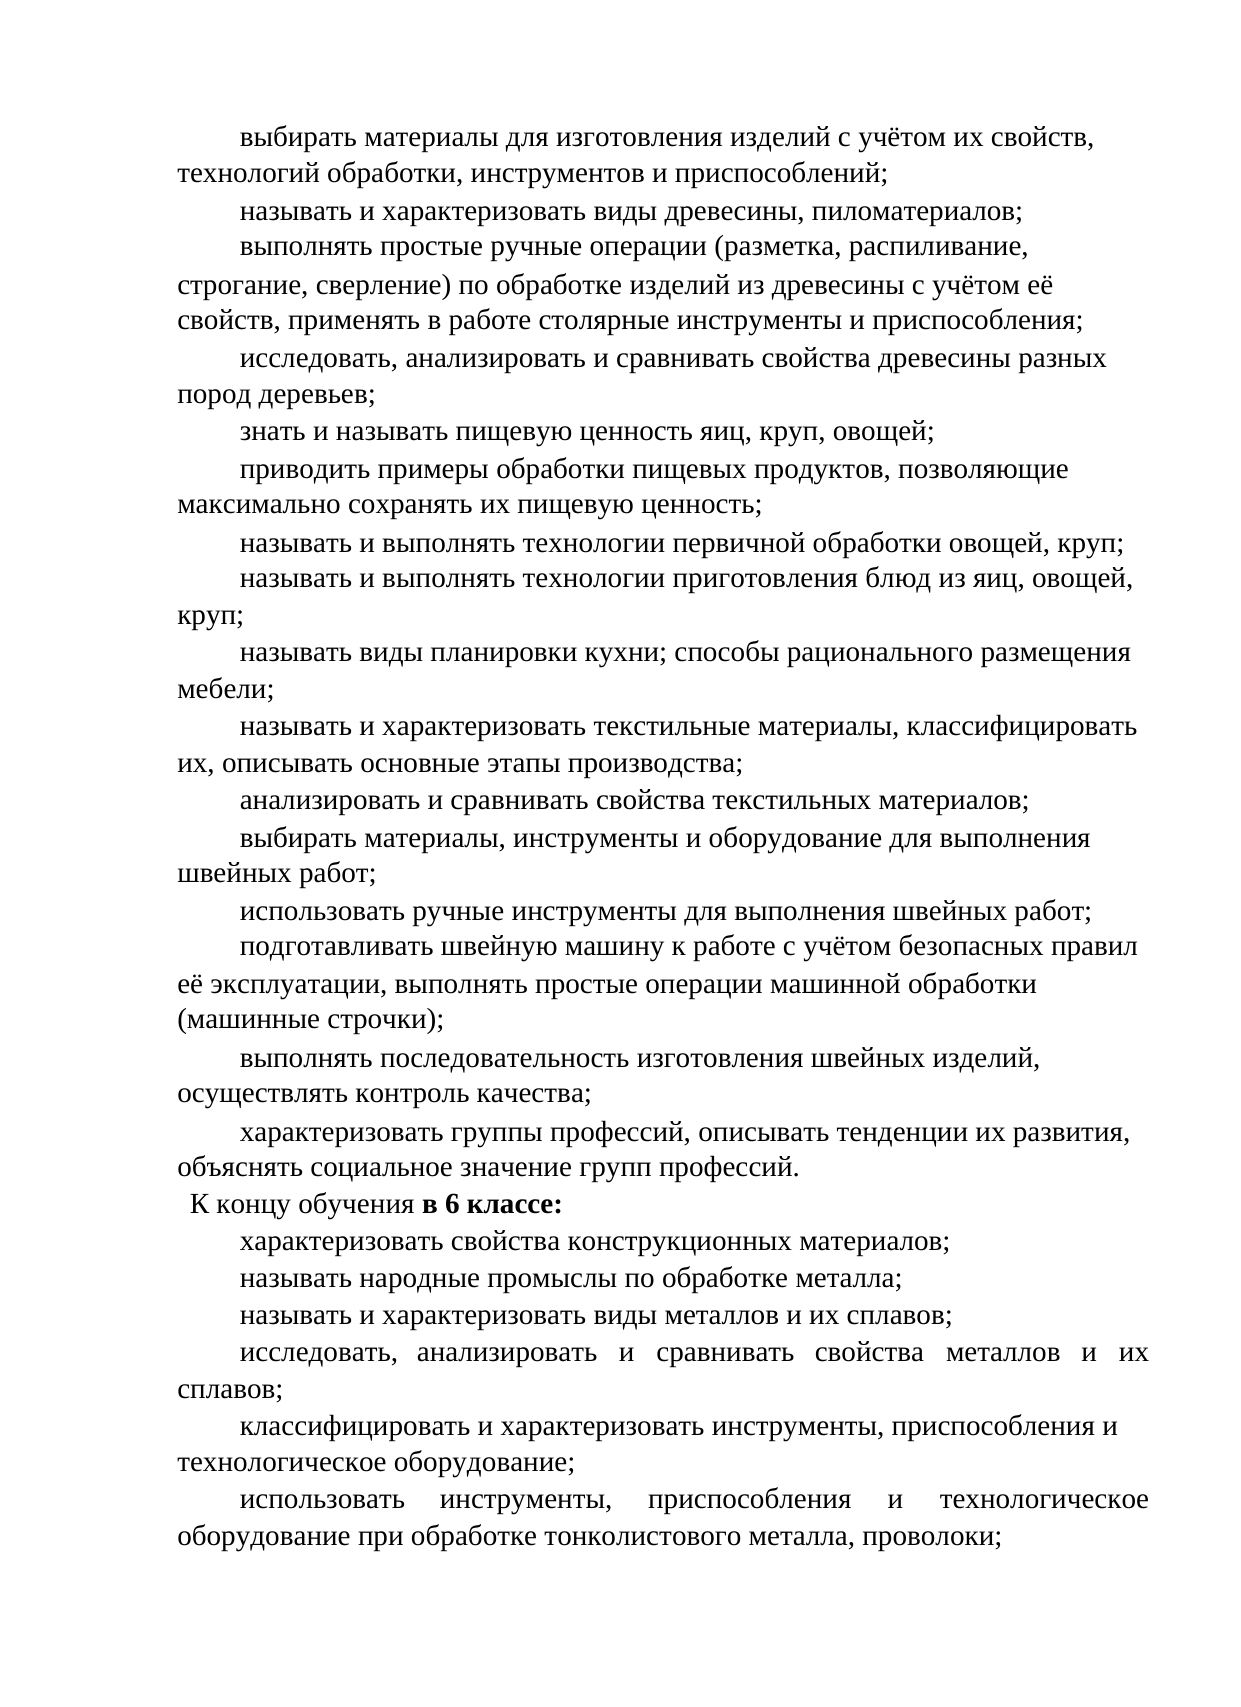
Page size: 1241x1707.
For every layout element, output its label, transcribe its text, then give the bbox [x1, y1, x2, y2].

text использовать ручные инструменты для выполнения швейных работ; подготавливать швейную машину к работе с учётом безопасных правил [239, 893, 1152, 962]
text технологическое оборудование; [177, 1444, 1152, 1478]
text характеризовать группы профессий, описывать тенденции их развития, объяснять социальное значение групп профессий. [177, 1114, 1150, 1183]
text исследовать, анализировать и сравнивать свойства металлов и их [239, 1334, 1152, 1367]
text называть и характеризовать текстильные материалы, классифицировать [239, 708, 1152, 742]
text их, описывать основные этапы производства; [177, 745, 1152, 778]
text использовать инструменты, приспособления и технологическое [239, 1482, 1152, 1515]
text сплавов; [177, 1371, 1152, 1404]
text круп; [177, 597, 1152, 631]
text оборудование при обработке тонколистового металла, проволоки; [177, 1518, 1152, 1552]
text называть народные промыслы по обработке металла; [239, 1260, 1152, 1293]
text мебели; [177, 671, 1152, 704]
text исследовать, анализировать и сравнивать свойства древесины разных пород деревьев; [177, 341, 1152, 409]
text называть и характеризовать виды древесины, пиломатериалов; выполнять простые ручные операции (разметка, распиливание, [239, 193, 1152, 262]
text выбирать материалы для изготовления изделий с учётом их свойств, технологий обработки, инструментов и приспособлений; [177, 119, 1152, 188]
text выбирать материалы, инструменты и оборудование для выполнения швейных работ; [177, 820, 1152, 889]
text знать и называть пищевую ценность яиц, круп, овощей; [239, 413, 1152, 446]
text строгание, сверление) по обработке изделий из древесины с учётом её свойств, применять в работе столярные инструменты и приспособления; [177, 267, 1152, 336]
text анализировать и сравнивать свойства текстильных материалов; [239, 782, 1152, 815]
text выполнять последовательность изготовления швейных изделий, осуществлять контроль качества; [177, 1040, 1152, 1109]
text называть виды планировки кухни; способы рационального размещения [239, 634, 1152, 668]
text её эксплуатации, выполнять простые операции машинной обработки (машинные строчки); [177, 966, 1150, 1035]
text приводить примеры обработки пищевых продуктов, позволяющие максимально сохранять их пищевую ценность; [177, 451, 1152, 520]
text К концу обучения в 6 классе: [189, 1186, 1152, 1220]
text классифицировать и характеризовать инструменты, приспособления и [239, 1408, 1152, 1441]
text называть и выполнять технологии первичной обработки овощей, круп; называть и выполнять технологии приготовления блюд из яиц, овощей, [239, 525, 1152, 594]
text называть и характеризовать виды металлов и их сплавов; [239, 1297, 1152, 1331]
text характеризовать свойства конструкционных материалов; [239, 1223, 1152, 1257]
